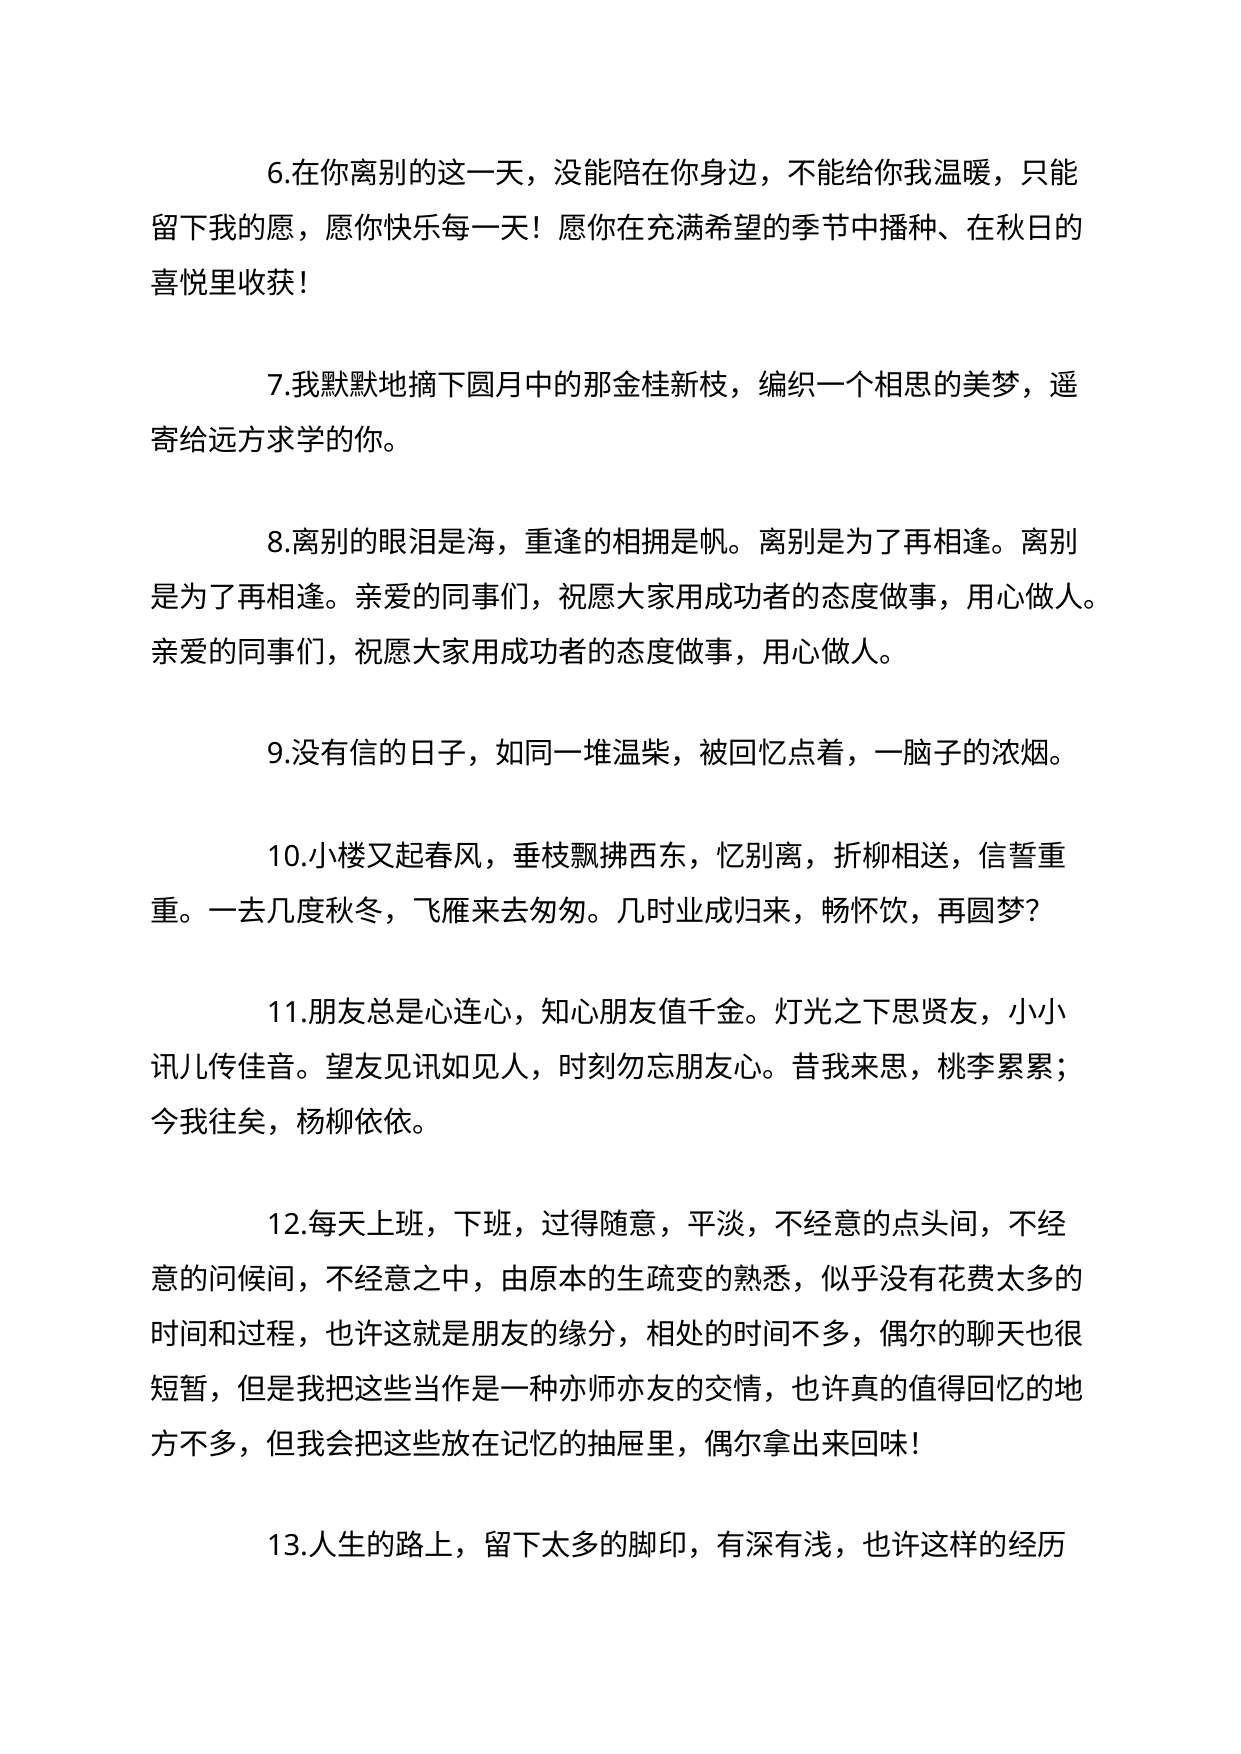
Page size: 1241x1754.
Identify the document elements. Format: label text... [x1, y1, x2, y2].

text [150, 1522, 1090, 1564]
text 12.每天上班，下班，过得随意，平淡，不经意的点头间，不经意的问候间，不经意之中，由原本的生疏变的熟悉，似乎没有花费太多的时间和过程，也许这就是朋友的缘分，相处的时间不多，偶尔的聊天也很短暂，但是我把这些当作是一种亦师亦友的交情，也许真的值得回忆的地方不多，但我会把这些放在记忆的抽屉里，偶尔拿出来回味！ [150, 1201, 1090, 1462]
text 11.朋友总是心连心，知心朋友值千金。灯光之下思贤友，小小讯儿传佳音。望友见讯如见人，时刻勿忘朋友心。昔我来思，桃李累累；今我往矣，杨柳依依。 [150, 989, 1090, 1141]
text 7.我默默地摘下圆月中的那金桂新枝，编织一个相思的美梦，遥寄给远方求学的你。 [150, 362, 1090, 459]
text 9.没有信的日子，如同一堆温柴，被回忆点着，一脑子的浓烟。 [150, 730, 1090, 772]
text 6.在你离别的这一天，没能陪在你身边，不能给你我温暖，只能留下我的愿，愿你快乐每一天！愿你在充满希望的季节中播种、在秋日的喜悦里收获！ [150, 150, 1090, 302]
text 8.离别的眼泪是海，重逢的相拥是帆。离别是为了再相逢。离别是为了再相逢。亲爱的同事们，祝愿大家用成功者的态度做事，用心做人。亲爱的同事们，祝愿大家用成功者的态度做事，用心做人。 [150, 518, 1090, 671]
text 10.小楼又起春风，垂枝飘拂西东，忆别离，折柳相送，信誓重重。一去几度秋冬，飞雁来去匆匆。几时业成归来，畅怀饮，再圆梦？ [150, 832, 1090, 929]
